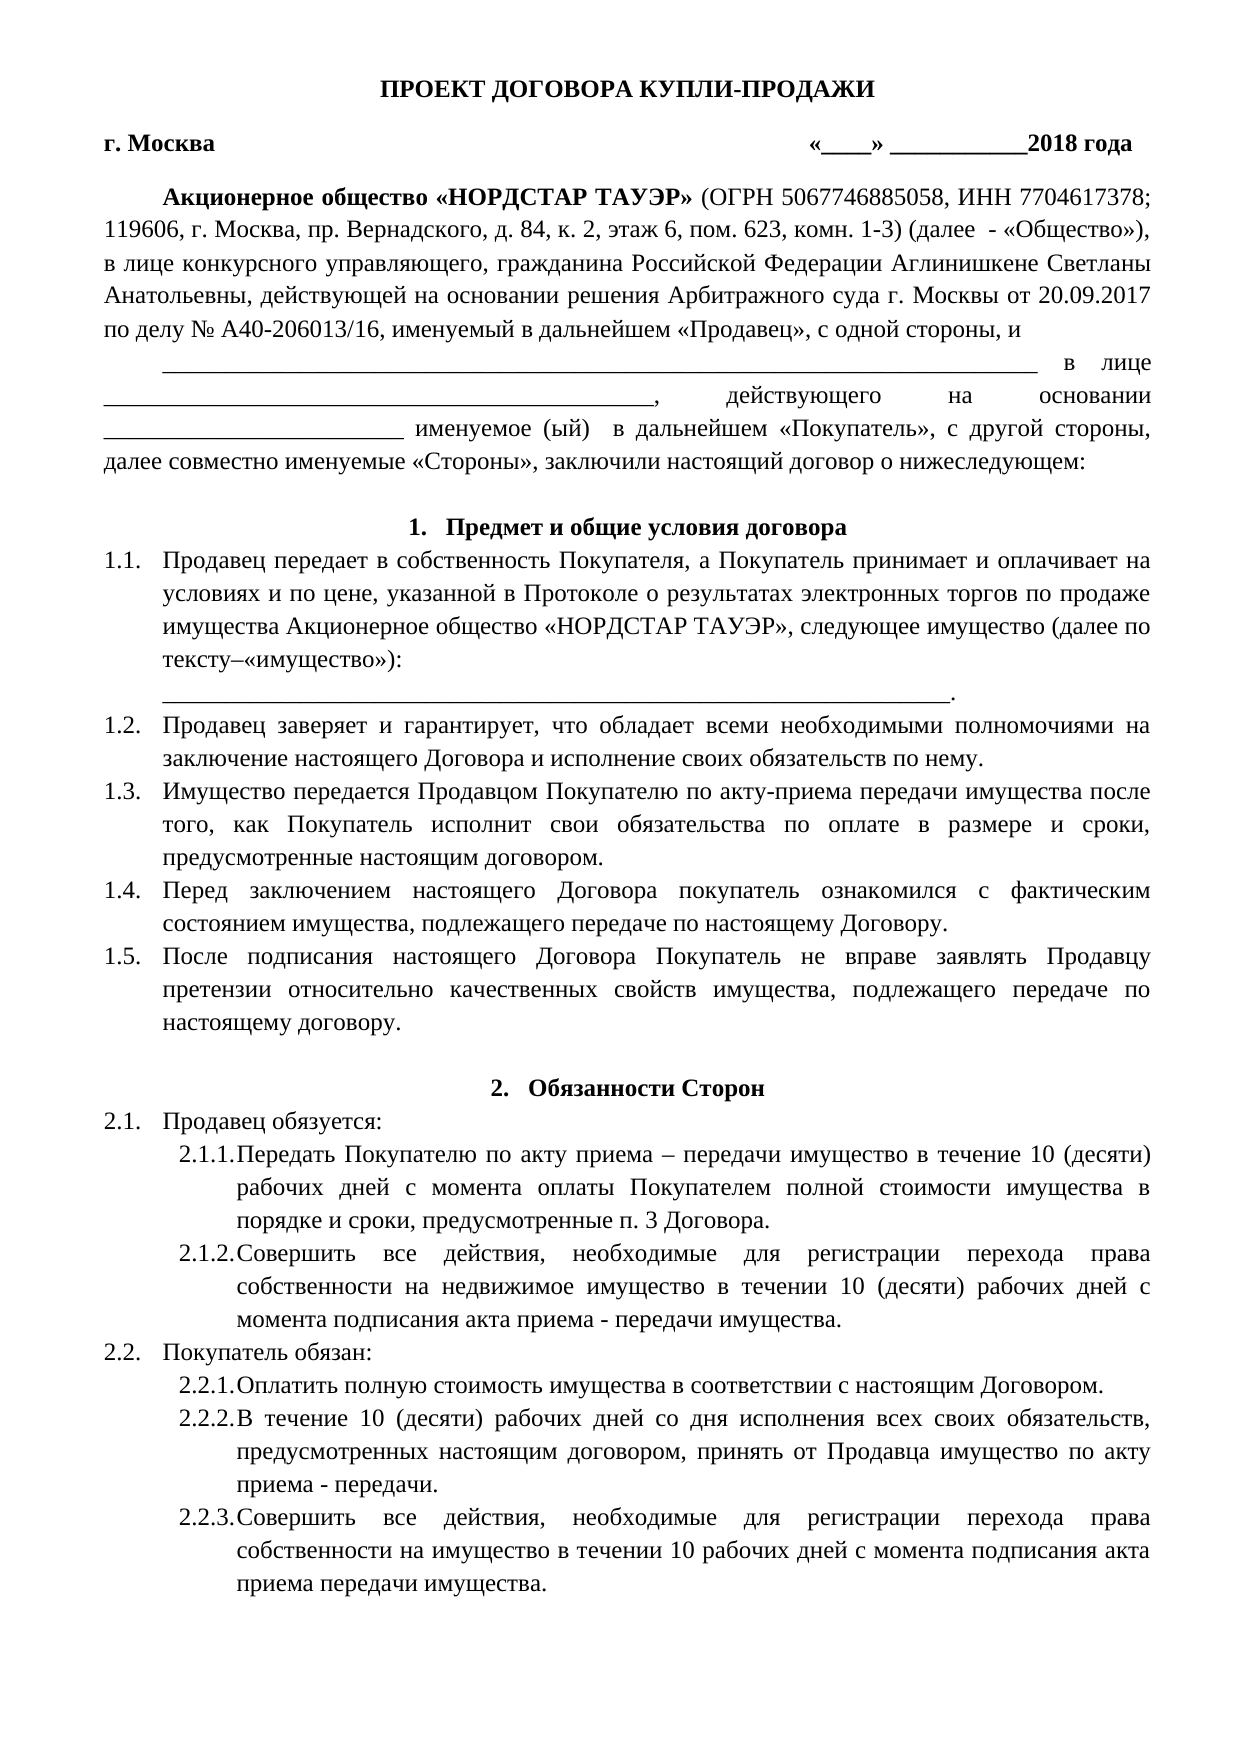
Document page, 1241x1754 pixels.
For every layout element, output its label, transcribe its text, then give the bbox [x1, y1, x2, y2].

list Предмет и общие условия договора [103, 512, 1152, 541]
list Продавец передает в собственность Покупателя, а Покупатель принимает и оплачивает на условиях и по цене, указанной в Протоколе о результатах электронных торгов по продаже имущества Акционерное общество «НОРДСТАР ТАУЭР», следующее имущество (далее по тексту–«имущество»): _______________________________________________________________. [103, 545, 1152, 706]
list Обязанности Сторон [103, 1073, 1152, 1102]
list Совершить все действия, необходимые для регистрации перехода права собственности на недвижимое имущество в течении 10 (десяти) рабочих дней с момента подписания акта приема - передачи имущества. [178, 1238, 1152, 1333]
text г. Москва «____» ___________2018 года [103, 128, 1152, 156]
text ПРОЕКТ ДОГОВОРА КУПЛИ-ПРОДАЖИ [103, 74, 1152, 103]
list Продавец заверяет и гарантирует, что обладает всеми необходимыми полномочиями на заключение настоящего Договора и исполнение своих обязательств по нему. [103, 710, 1152, 772]
list Продавец обязуется: [103, 1106, 1152, 1135]
list Имущество передается Продавцом Покупателю по акту-приема передачи имущества после того, как Покупатель исполнит свои обязательства по оплате в размере и сроки, предусмотренные настоящим договором. [103, 776, 1152, 871]
list Оплатить полную стоимость имущества в соответствии с настоящим Договором. [178, 1370, 1152, 1399]
text ______________________________________________________________________ в лице ____________________________________________, действующего на основании ________________________ именуемое (ый) в дальнейшем «Покупатель», с другой стороны, далее совместно именуемые «Стороны», заключили настоящий договор о нижеследующем: [103, 347, 1152, 474]
text Акционерное общество «НОРДСТАР ТАУЭР» (ОГРН 5067746885058, ИНН 7704617378; 119606, г. Москва, пр. Вернадского, д. 84, к. 2, этаж 6, пом. 623, комн. 1-3) (далее - «Общество»), в лице конкурсного управляющего, гражданина Российской Федерации Аглинишкене Светланы Анатольевны, действующей на основании решения Арбитражного суда г. Москвы от 20.09.2017 по делу № А40-206013/16, именуемый в дальнейшем «Продавец», с одной стороны, и [103, 182, 1152, 342]
list После подписания настоящего Договора Покупатель не вправе заявлять Продавцу претензии относительно качественных свойств имущества, подлежащего передаче по настоящему договору. [103, 941, 1152, 1036]
list Покупатель обязан: [103, 1337, 1152, 1366]
list Передать Покупателю по акту приема – передачи имущество в течение 10 (десяти) рабочих дней с момента оплаты Покупателем полной стоимости имущества в порядке и сроки, предусмотренные п. 3 Договора. [178, 1139, 1152, 1234]
list Совершить все действия, необходимые для регистрации перехода права собственности на имущество в течении 10 рабочих дней с момента подписания акта приема передачи имущества. [178, 1502, 1152, 1597]
list Перед заключением настоящего Договора покупатель ознакомился с фактическим состоянием имущества, подлежащего передаче по настоящему Договору. [103, 875, 1152, 937]
list В течение 10 (десяти) рабочих дней со дня исполнения всех своих обязательств, предусмотренных настоящим договором, принять от Продавца имущество по акту приема - передачи. [178, 1403, 1152, 1498]
